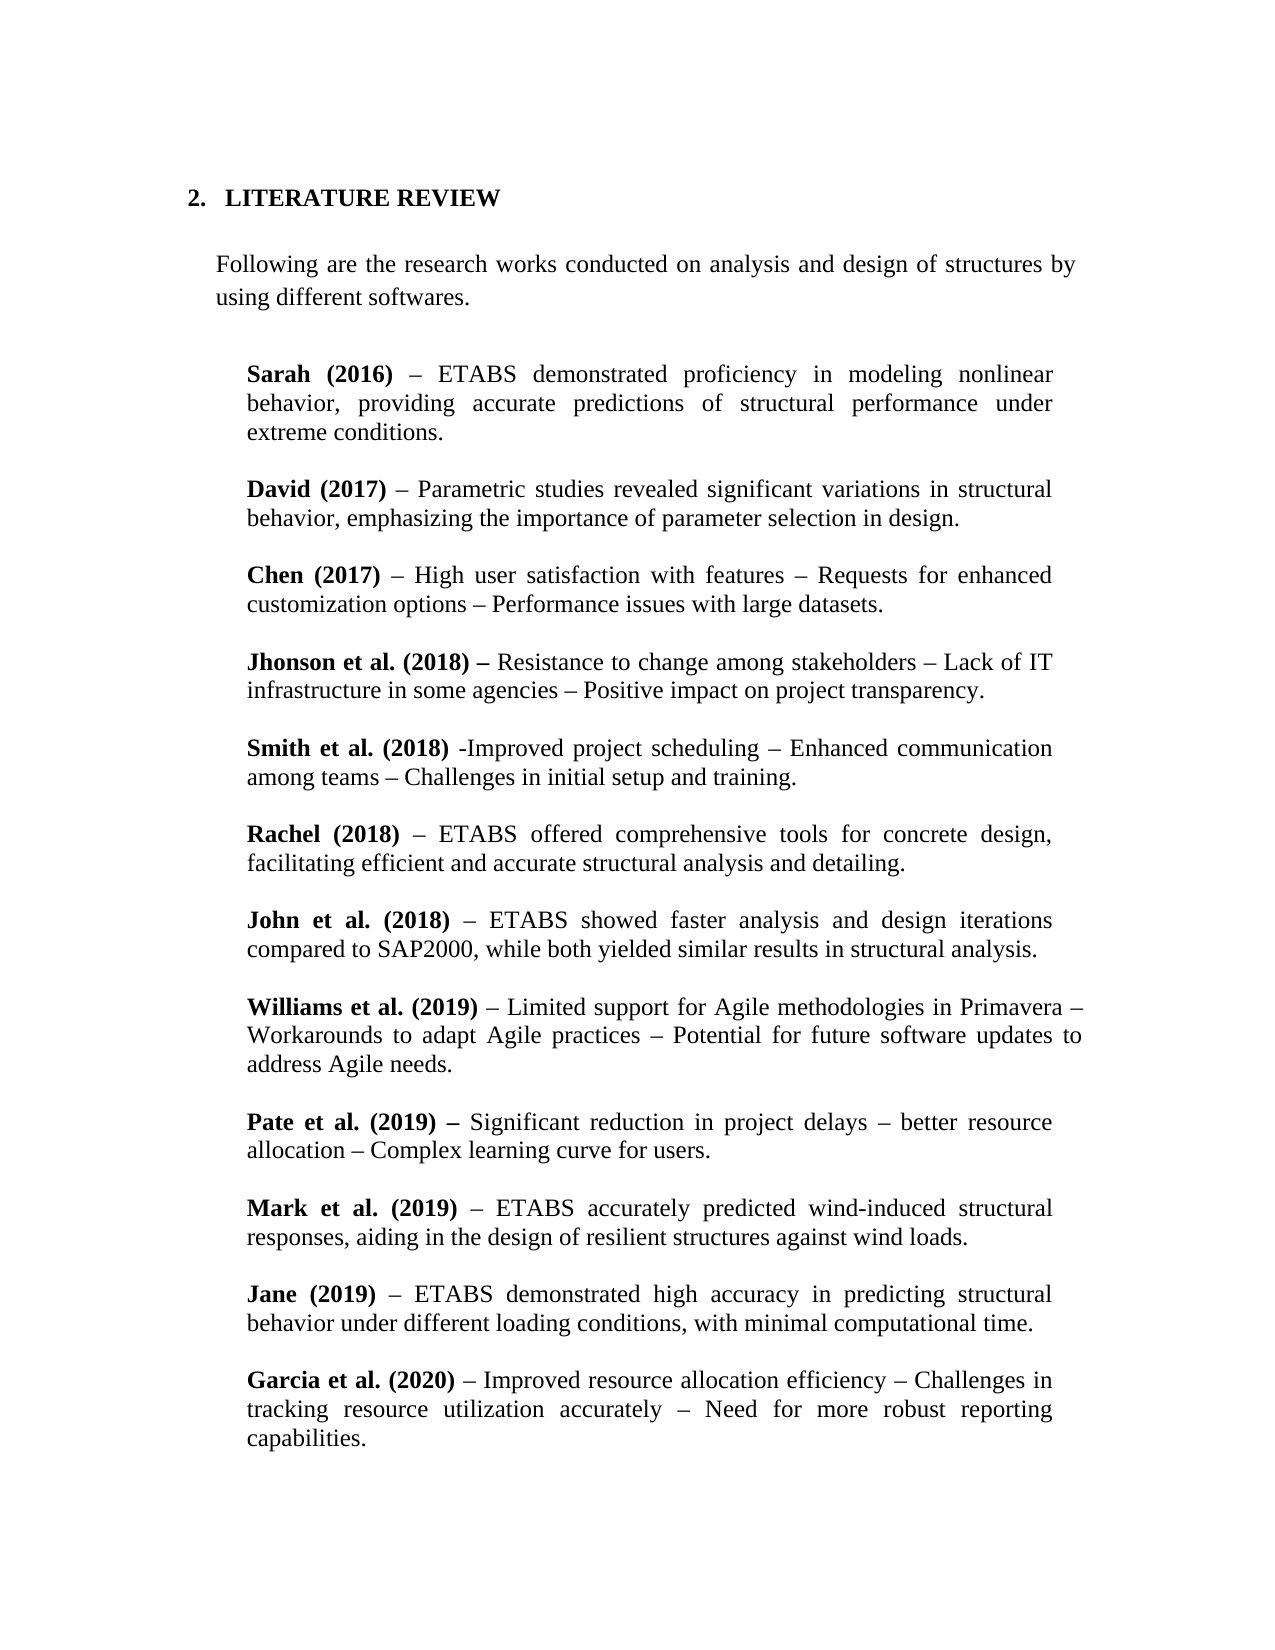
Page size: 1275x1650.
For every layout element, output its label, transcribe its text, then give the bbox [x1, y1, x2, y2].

text Jane (2019) – ETABS demonstrated high accuracy in predicting structural behavior under different loading conditions, with minimal computational time. [247, 1279, 1053, 1337]
text Garcia et al. (2020) – Improved resource allocation efficiency – Challenges in tracking resource utilization accurately – Need for more robust reporting capabilities. [247, 1366, 1053, 1452]
subtitle LITERATURE REVIEW [187, 183, 1077, 212]
text Jhonson et al. (2018) – Resistance to change among stakeholders – Lack of IT infrastructure in some agencies – Positive impact on project transparency. [247, 647, 1053, 704]
text Smith et al. (2018) -Improved project scheduling – Enhanced communication among teams – Challenges in initial setup and training. [247, 733, 1053, 791]
text Chen (2017) – High user satisfaction with features – Requests for enhanced customization options – Performance issues with large datasets. [247, 561, 1053, 618]
text John et al. (2018) – ETABS showed faster analysis and design iterations compared to SAP2000, while both yielded similar results in structural analysis. [247, 906, 1053, 963]
text Sarah (2016) – ETABS demonstrated proficiency in modeling nonlinear behavior, providing accurate predictions of structural performance under extreme conditions. [247, 359, 1053, 446]
text Rachel (2018) – ETABS offered comprehensive tools for concrete design, facilitating efficient and accurate structural analysis and detailing. [247, 819, 1053, 877]
text Williams et al. (2019) – Limited support for Agile methodologies in Primavera – Workarounds to adapt Agile practices – Potential for future software updates to address Agile needs. [247, 992, 1084, 1078]
text David (2017) – Parametric studies revealed significant variations in structural behavior, emphasizing the importance of parameter selection in design. [247, 474, 1053, 532]
text Following are the research works conducted on analysis and design of structures by using different softwares. [216, 249, 1077, 311]
text Pate et al. (2019) – Significant reduction in project delays – better resource allocation – Complex learning curve for users. [247, 1107, 1053, 1164]
text Mark et al. (2019) – ETABS accurately predicted wind-induced structural responses, aiding in the design of resilient structures against wind loads. [247, 1193, 1053, 1251]
